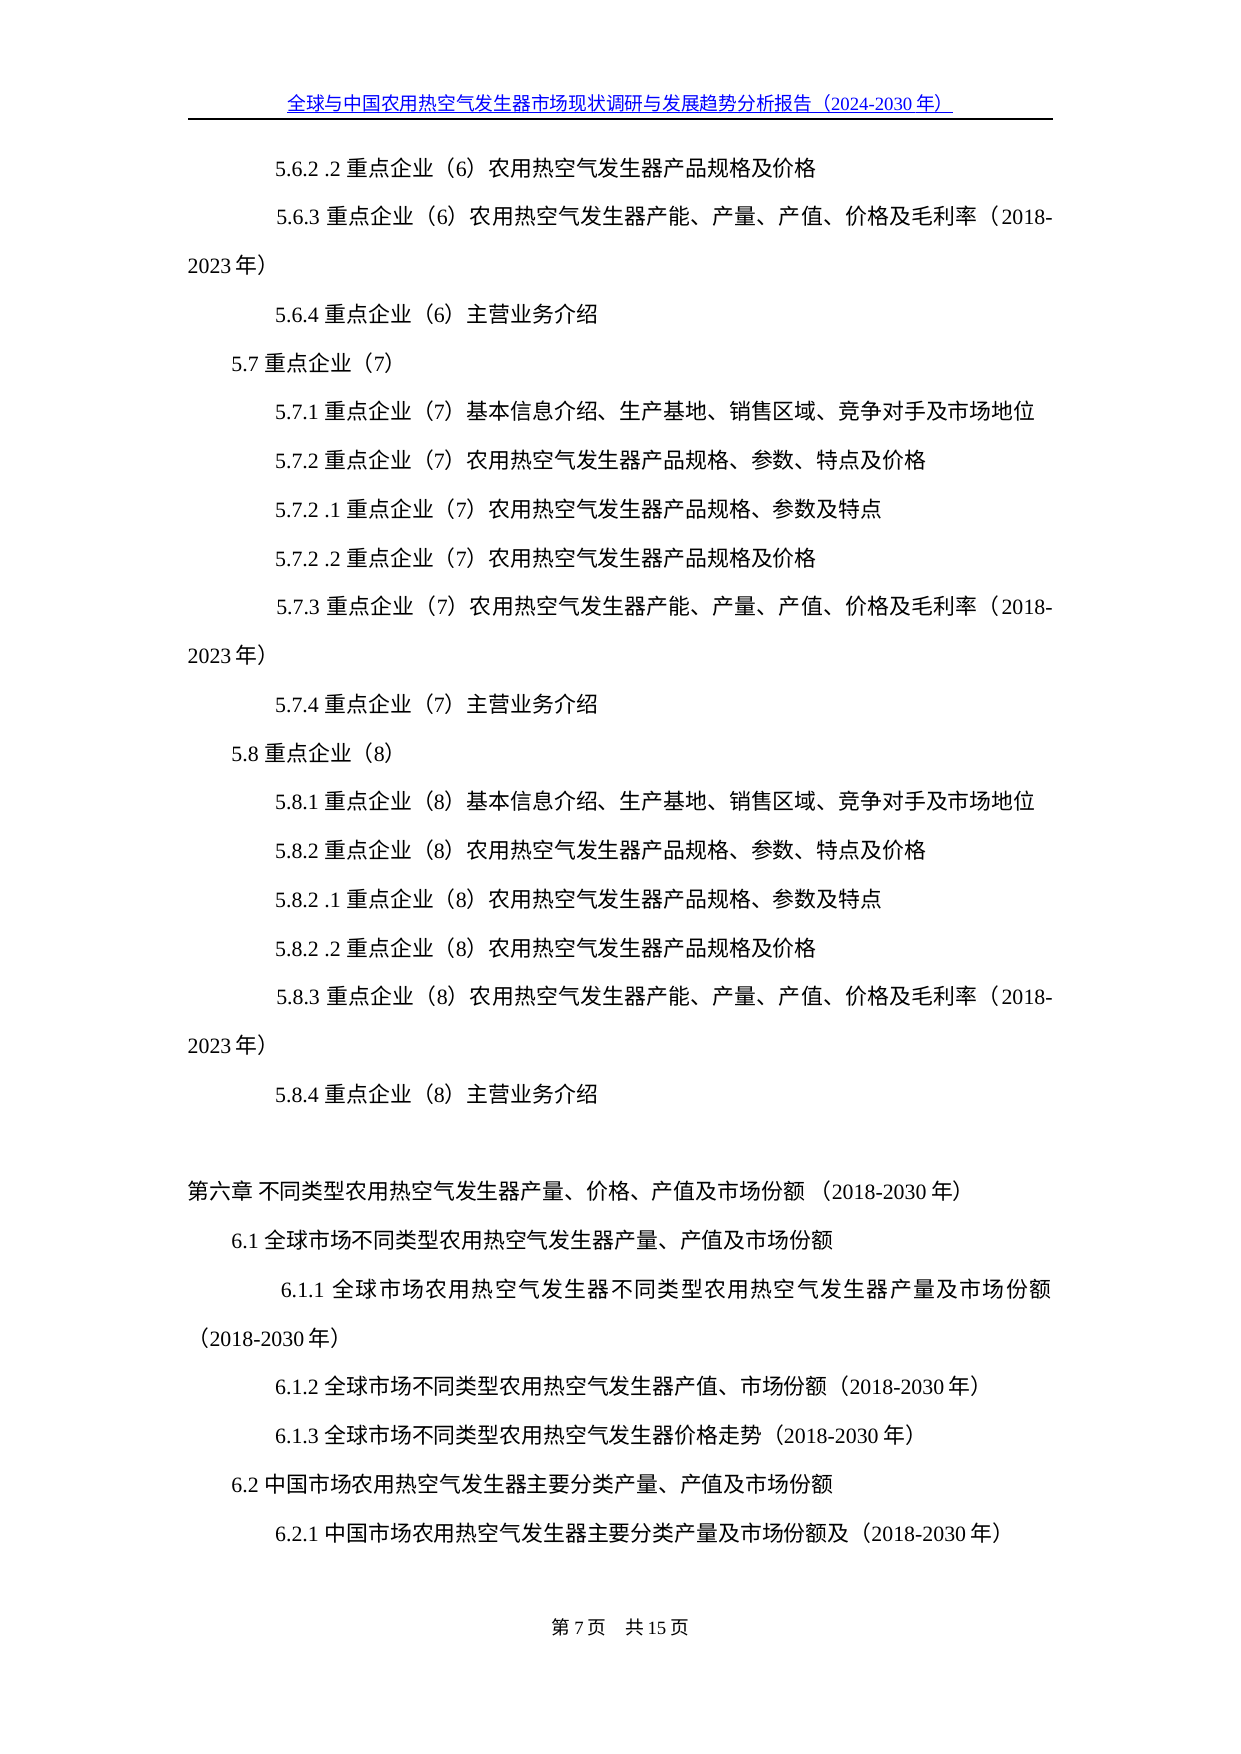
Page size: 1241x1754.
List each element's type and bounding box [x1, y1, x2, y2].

text [187, 150, 1053, 1548]
